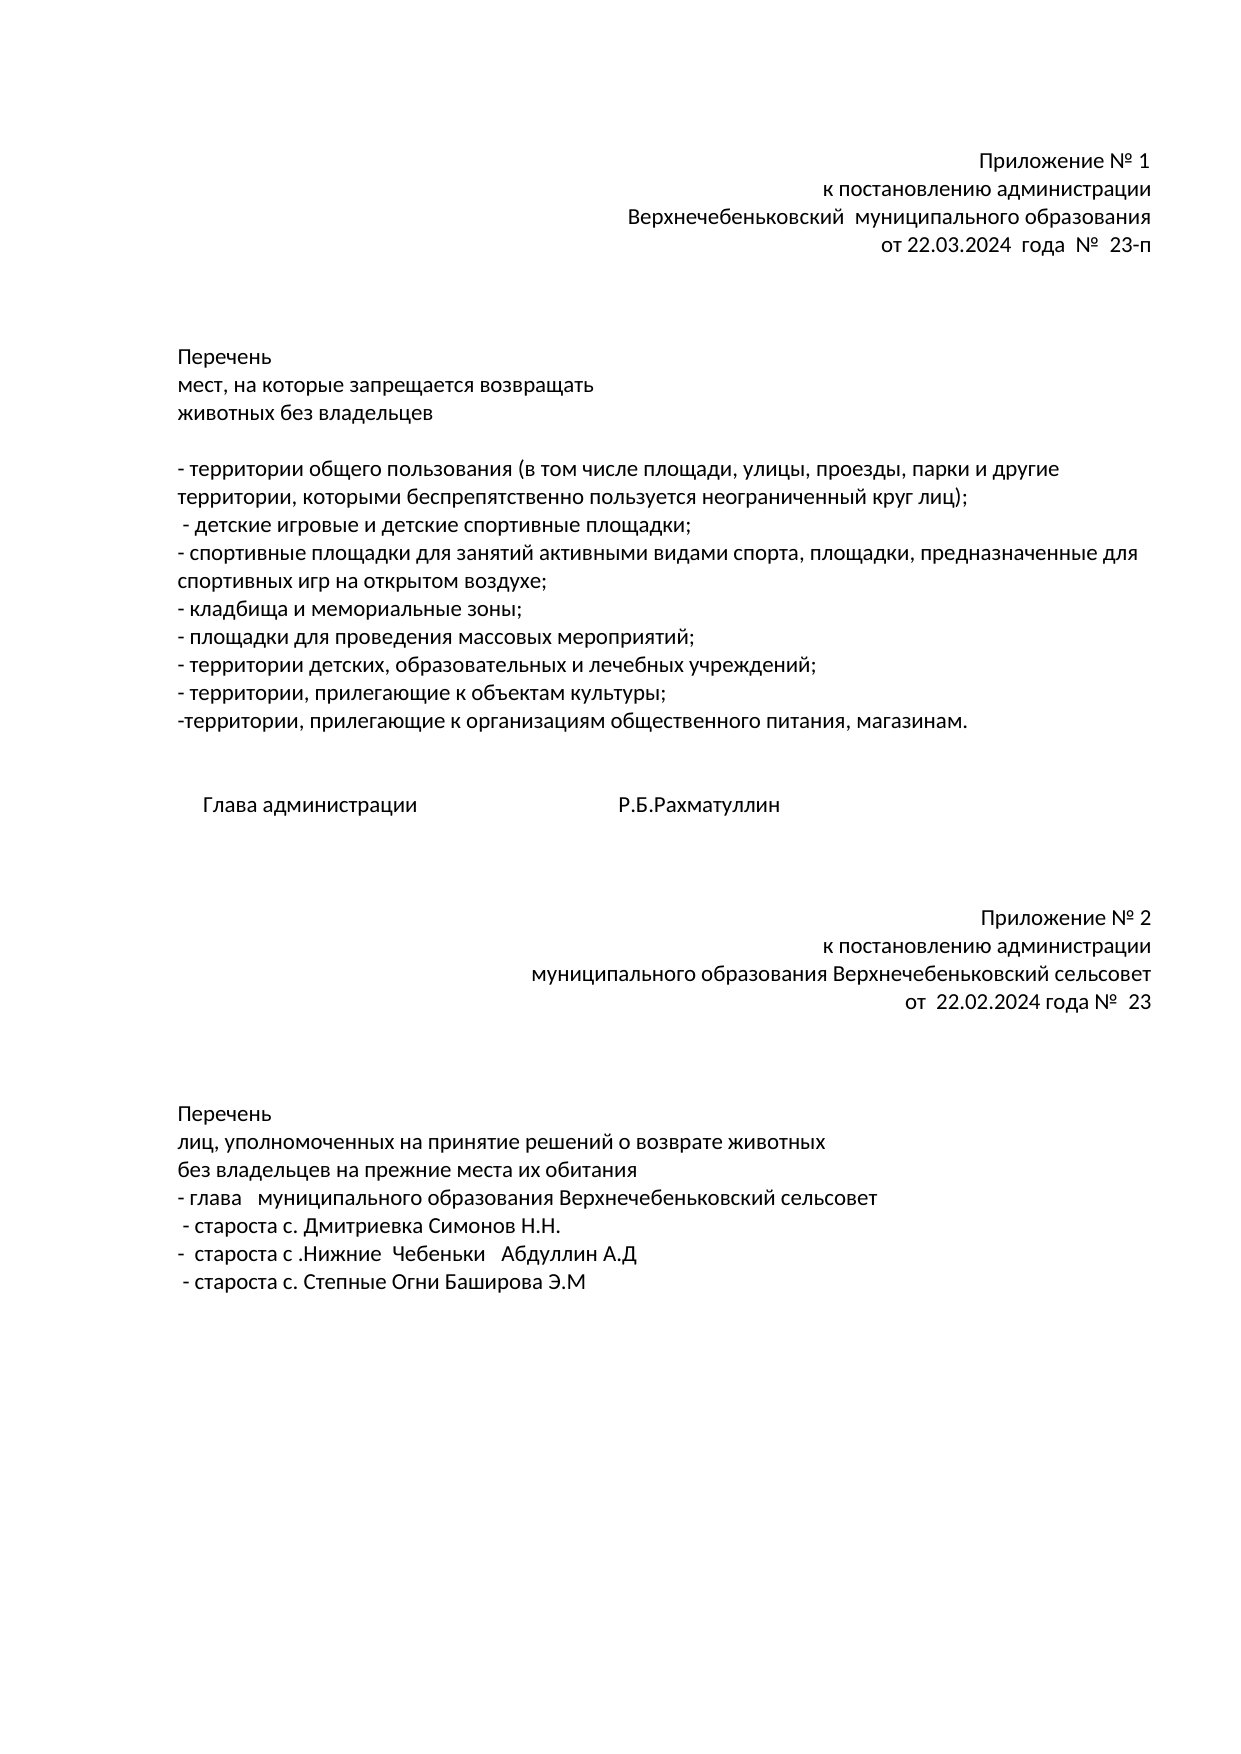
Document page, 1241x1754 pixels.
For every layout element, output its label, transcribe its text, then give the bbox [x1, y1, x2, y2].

text Перечень [177, 1099, 1152, 1127]
text лиц, уполномоченных на принятие решений о возврате животных [177, 1127, 1152, 1155]
text - территории общего пользования (в том числе площади, улицы, проезды, парки и другие территории, которыми беспрепятственно пользуется неограниченный круг лиц); [177, 454, 1152, 510]
text Верхнечебеньковский муниципального образования [177, 202, 1152, 230]
text мест, на которые запрещается возвращать [177, 370, 1152, 398]
text - детские игровые и детские спортивные площадки; [177, 510, 1152, 538]
text Перечень [177, 342, 1152, 370]
text Приложение № 1 [177, 146, 1152, 174]
text к постановлению администрации [177, 174, 1152, 202]
text муниципального образования Верхнечебеньковский сельсовет [177, 959, 1152, 987]
text - староста с .Нижние Чебеньки Абдуллин А.Д [177, 1239, 1152, 1267]
text Приложение № 2 [177, 903, 1152, 931]
text - староста с. Дмитриевка Симонов Н.Н. [177, 1211, 1152, 1239]
text к постановлению администрации [177, 931, 1152, 959]
text - глава муниципального образования Верхнечебеньковский сельсовет [177, 1183, 1152, 1211]
text -территории, прилегающие к организациям общественного питания, магазинам. [177, 707, 1152, 734]
text от 22.02.2024 года № 23 [177, 987, 1152, 1015]
text - староста с. Степные Огни Баширова Э.М [177, 1267, 1152, 1295]
text Глава администрации Р.Б.Рахматуллин [177, 791, 1152, 819]
text от 22.03.2024 года № 23-п [177, 230, 1152, 258]
text - территории, прилегающие к объектам культуры; [177, 678, 1152, 707]
text - территории детских, образовательных и лечебных учреждений; [177, 651, 1152, 678]
text - кладбища и мемориальные зоны; [177, 594, 1152, 622]
text без владельцев на прежние места их обитания [177, 1155, 1152, 1183]
text животных без владельцев [177, 398, 1152, 426]
text - площадки для проведения массовых мероприятий; [177, 622, 1152, 651]
text - спортивные площадки для занятий активными видами спорта, площадки, предназначенные для спортивных игр на открытом воздухе; [177, 538, 1152, 594]
